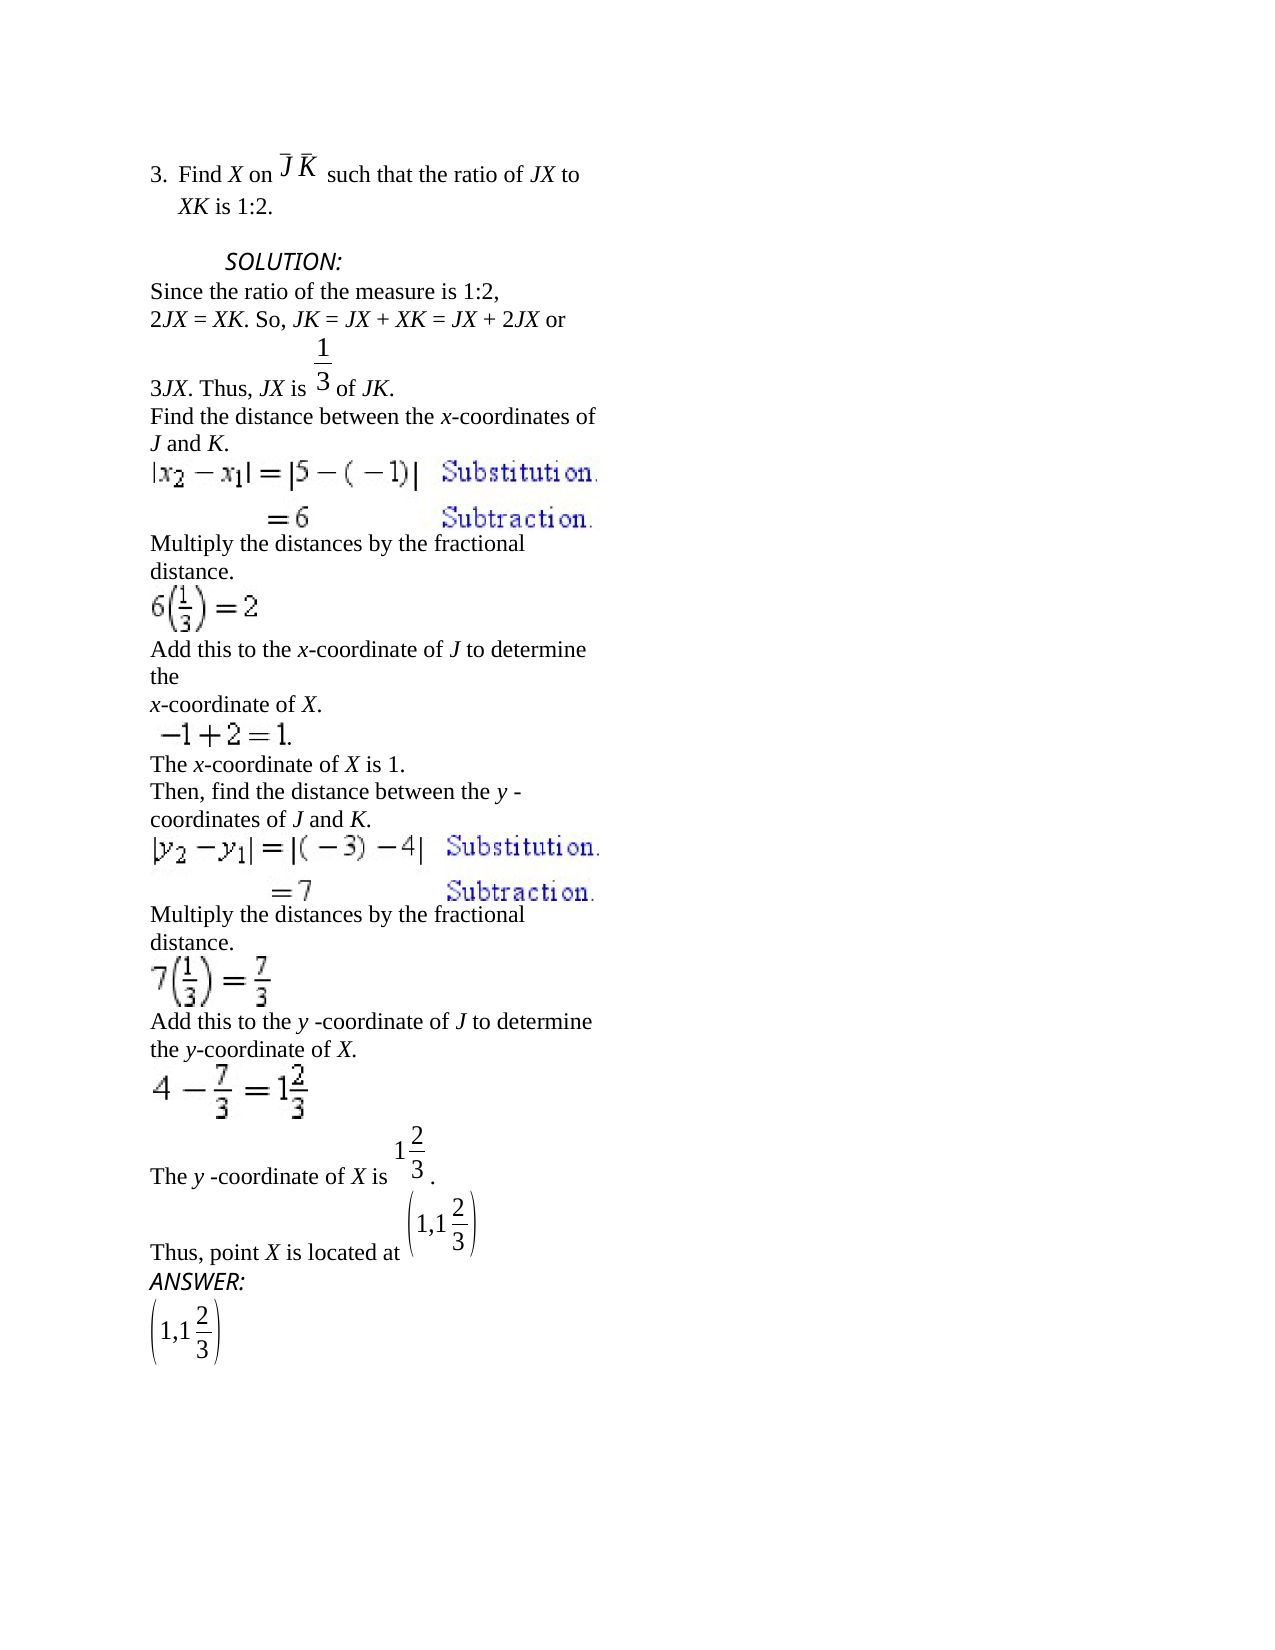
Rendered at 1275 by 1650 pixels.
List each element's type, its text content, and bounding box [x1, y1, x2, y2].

text x-coordinate of X. [150, 690, 600, 717]
text Since the ratio of the measure is 1:2, [150, 277, 600, 305]
text 2JX = XK. So, JK = JX + XK = JX + 2JX or 3JX. Thus, JX is of JK. [150, 305, 600, 402]
text ANSWER: [150, 1265, 600, 1298]
text Thus, point X is located at [150, 1190, 600, 1265]
text Add this to the y -coordinate of J to determine the y-coordinate of X. [150, 1007, 600, 1063]
text Add this to the x-coordinate of J to determine the [150, 635, 600, 690]
text Multiply the distances by the fractional distance. [150, 530, 600, 584]
text The y -coordinate of X is . [150, 1120, 600, 1190]
text The x-coordinate of X is 1. [150, 749, 600, 777]
text Find the distance between the x-coordinates of J and K. [150, 402, 600, 456]
text Then, find the distance between the y -coordinates of J and K. [150, 777, 600, 832]
text Multiply the distances by the fractional distance. [150, 901, 600, 956]
text 3. Find X on such that the ratio of JX to XK is 1:2. [150, 150, 600, 220]
text SOLUTION: [150, 244, 600, 277]
